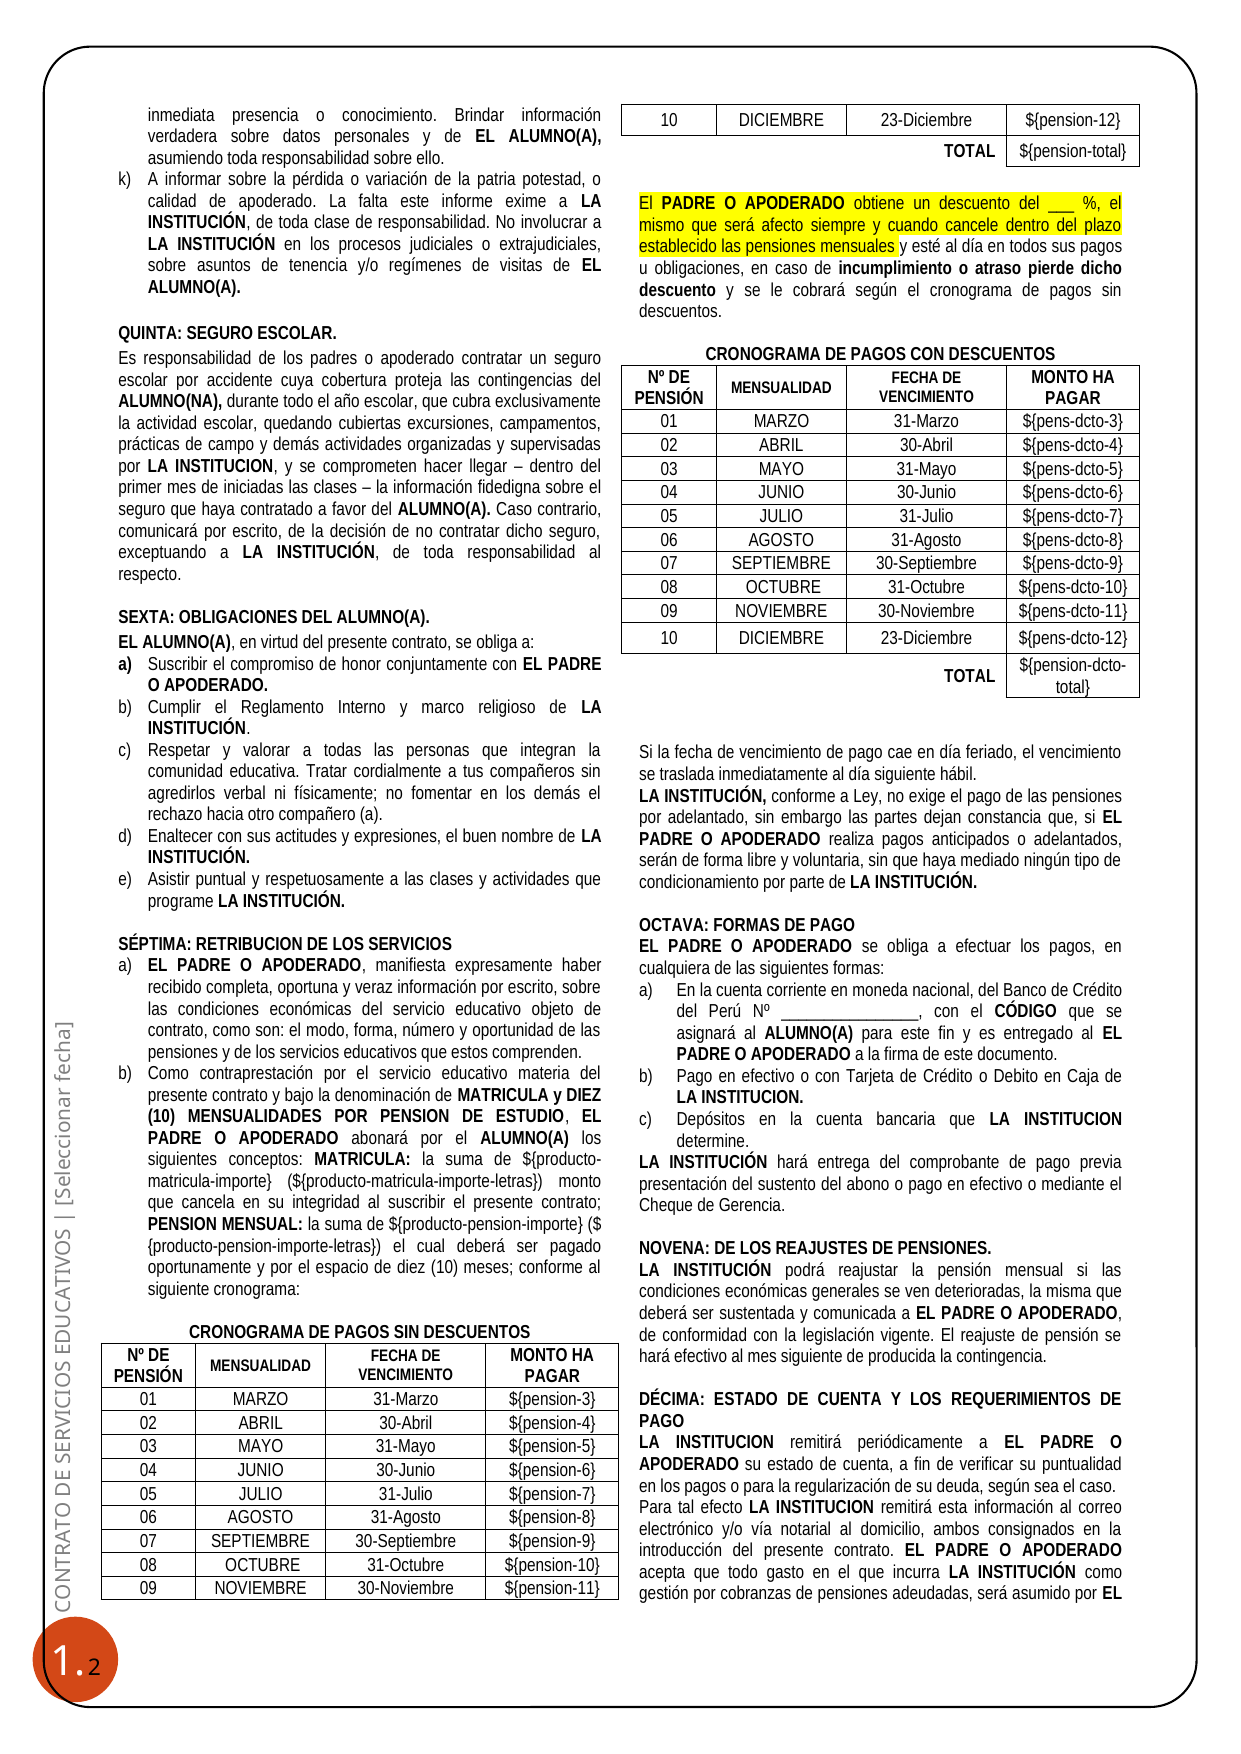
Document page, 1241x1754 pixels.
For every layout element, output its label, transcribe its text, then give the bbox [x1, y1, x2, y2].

table_cell 06 [102, 1506, 195, 1528]
text CRONOGRAMA DE PAGOS CON DESCUENTOS [639, 343, 1122, 365]
table_cell ${pension-7} [486, 1482, 618, 1505]
table_cell 01 [622, 410, 716, 432]
table_cell ${pens-dcto-4} [1007, 434, 1139, 456]
table_cell 04 [622, 481, 716, 503]
table_cell ${pens-dcto-8} [1007, 528, 1139, 551]
table_cell 07 [102, 1530, 195, 1552]
table_cell ${pension-dcto-total} [1007, 654, 1139, 697]
table_cell 02 [622, 434, 716, 456]
table_cell SEPTIEMBRE [717, 552, 846, 574]
table_cell 03 [622, 457, 716, 480]
list Depósitos en la cuenta bancaria que LA INSTITUCION determine. [639, 1108, 1122, 1151]
table_header MONTO HA PAGAR [1007, 366, 1139, 409]
table_cell JULIO [196, 1482, 325, 1505]
text LA INSTITUCIÓN, conforme a Ley, no exige el pago de las pensiones por adelantado, sin embargo las partes dejan constancia que, si EL PADRE O APODERADO realiza pagos anticipados o adelantados, serán de forma libre y voluntaria, sin que haya mediado ningún tipo de condicionamiento por parte de LA INSTITUCIÓN. [639, 784, 1122, 892]
text CRONOGRAMA DE PAGOS SIN DESCUENTOS [118, 1321, 601, 1342]
table_cell TOTAL [622, 136, 1006, 166]
table_cell ${pension-8} [486, 1506, 618, 1528]
table_cell SEPTIEMBRE [196, 1530, 325, 1552]
table_header MENSUALIDAD [196, 1344, 325, 1387]
text OCTAVA: FORMAS DE PAGO [639, 914, 1122, 935]
list Como contraprestación por el servicio educativo materia del presente contrato y bajo la denominación de MATRICULA y DIEZ (10) MENSUALIDADES POR PENSION DE ESTUDIO, EL PADRE O APODERADO abonará por el ALUMNO(A) los siguientes conceptos: MATRICULA: la suma de ${producto-matricula-importe} (${producto-matricula-importe-letras}) monto que cancela en su integridad al suscribir el presente contrato; PENSION MENSUAL: la suma de ${producto-pension-importe} (${producto-pension-importe-letras}) el cual deberá ser pagado oportunamente y por el espacio de diez (10) meses; conforme al siguiente cronograma: [118, 1062, 601, 1299]
table_cell MARZO [196, 1388, 325, 1410]
table_cell ${pens-dcto-5} [1007, 457, 1139, 480]
text EL PADRE O APODERADO se obliga a efectuar los pagos, en cualquiera de las siguientes formas: [639, 935, 1122, 978]
table_cell 09 [102, 1577, 195, 1599]
table_cell ${pens-dcto-3} [1007, 410, 1139, 432]
table_cell 30-Noviembre [326, 1577, 485, 1599]
table_cell ${pension-10} [486, 1553, 618, 1576]
text SEXTA: OBLIGACIONES DEL ALUMNO(A). [118, 606, 601, 627]
list EL PADRE O APODERADO, manifiesta expresamente haber recibido completa, oportuna y veraz información por escrito, sobre las condiciones económicas del servicio educativo objeto de contrato, como son: el modo, forma, número y oportunidad de las pensiones y de los servicios educativos que estos comprenden. [118, 954, 601, 1062]
table_cell 30-Septiembre [847, 552, 1006, 574]
text NOVENA: DE LOS REAJUSTES DE PENSIONES. [639, 1237, 1122, 1259]
table_cell 04 [102, 1459, 195, 1481]
table_cell ${pens-dcto-12} [1007, 623, 1139, 653]
table_cell ${pension-6} [486, 1459, 618, 1481]
table_cell ${pension-4} [486, 1411, 618, 1434]
text QUINTA: SEGURO ESCOLAR. [118, 322, 601, 344]
text LA INSTITUCION remitirá periódicamente a EL PADRE O APODERADO su estado de cuenta, a fin de verificar su puntualidad en los pagos o para la regularización de su deuda, según sea el caso. [639, 1431, 1122, 1496]
table_cell DICIEMBRE [717, 623, 846, 653]
table_cell 31-Julio [847, 505, 1006, 527]
table_cell OCTUBRE [717, 575, 846, 598]
text Si la fecha de vencimiento de pago cae en día feriado, el vencimiento se traslada inmediatamente al día siguiente hábil. [639, 741, 1122, 784]
table_cell 31-Marzo [326, 1388, 485, 1410]
text SÉPTIMA: RETRIBUCION DE LOS SERVICIOS [118, 933, 601, 954]
table_cell 03 [102, 1435, 195, 1457]
table_cell 09 [622, 599, 716, 622]
table_cell 30-Septiembre [326, 1530, 485, 1552]
table_cell JUNIO [196, 1459, 325, 1481]
table_cell 08 [622, 575, 716, 598]
table_cell 31-Mayo [847, 457, 1006, 480]
table_cell 31-Mayo [326, 1435, 485, 1457]
table_cell ${pension-12} [1007, 105, 1139, 135]
table_cell 23-Diciembre [847, 105, 1006, 135]
table_header FECHA DE VENCIMIENTO [847, 366, 1006, 409]
table_cell 30-Junio [847, 481, 1006, 503]
table_cell 05 [102, 1482, 195, 1505]
table_cell ${pens-dcto-6} [1007, 481, 1139, 503]
table_cell 30-Junio [326, 1459, 485, 1481]
list Enaltecer con sus actitudes y expresiones, el buen nombre de LA INSTITUCIÓN. [118, 825, 601, 868]
text El PADRE O APODERADO obtiene un descuento del ___ %, el mismo que será afecto siempre y cuando cancele dentro del plazo establecido las pensiones mensuales y esté al día en todos sus pagos u obligaciones, en caso de incumplimiento o atraso pierde dicho descuento y se le cobrará según el cronograma de pagos sin descuentos. [639, 235, 1122, 322]
table_cell MAYO [196, 1435, 325, 1457]
list En la cuenta corriente en moneda nacional, del Banco de Crédito del Perú Nº ________________, con el CÓDIGO que se asignará al ALUMNO(A) para este fin y es entregado al EL PADRE O APODERADO a la firma de este documento. [639, 978, 1122, 1065]
table_header Nº DE PENSIÓN [102, 1344, 195, 1387]
table_cell 02 [102, 1411, 195, 1434]
table_cell ${pension-total} [1007, 136, 1139, 166]
list A informar sobre la pérdida o variación de la patria potestad, o calidad de apoderado. La falta este informe exime a LA INSTITUCIÓN, de toda clase de responsabilidad. No involucrar a LA INSTITUCIÓN en los procesos judiciales o extrajudiciales, sobre asuntos de tenencia y/o regímenes de visitas de EL ALUMNO(A). [118, 168, 601, 297]
table_cell ${pension-3} [486, 1388, 618, 1410]
table_cell ABRIL [717, 434, 846, 456]
table_cell 30-Abril [326, 1411, 485, 1434]
table_cell 31-Agosto [847, 528, 1006, 551]
table_cell JULIO [717, 505, 846, 527]
table_cell 23-Diciembre [847, 623, 1006, 653]
table_cell ${pension-11} [486, 1577, 618, 1599]
table_cell JUNIO [717, 481, 846, 503]
list Suscribir el compromiso de honor conjuntamente con EL PADRE O APODERADO. [118, 652, 601, 696]
table_cell DICIEMBRE [717, 105, 846, 135]
text LA INSTITUCIÓN podrá reajustar la pensión mensual si las condiciones económicas generales se ven deterioradas, la misma que deberá ser sustentada y comunicada a EL PADRE O APODERADO, de conformidad con la legislación vigente. El reajuste de pensión se hará efectivo al mes siguiente de producida la contingencia. [639, 1259, 1122, 1367]
table_cell 01 [102, 1388, 195, 1410]
text EL ALUMNO(A), en virtud del presente contrato, se obliga a: [118, 627, 601, 652]
table_cell 05 [622, 505, 716, 527]
table_cell ${pens-dcto-7} [1007, 505, 1139, 527]
table_header Nº DE PENSIÓN [622, 366, 716, 409]
table_header MENSUALIDAD [717, 366, 846, 409]
table_cell 31-Agosto [326, 1506, 485, 1528]
table_cell 31-Julio [326, 1482, 485, 1505]
table_cell ABRIL [196, 1411, 325, 1434]
table_cell ${pension-5} [486, 1435, 618, 1457]
table_cell 31-Octubre [326, 1553, 485, 1576]
list Asistir puntual y respetuosamente a las clases y actividades que programe LA INSTITUCIÓN. [118, 868, 601, 911]
table_header FECHA DE VENCIMIENTO [326, 1344, 485, 1387]
table_cell OCTUBRE [196, 1553, 325, 1576]
table_cell ${pension-9} [486, 1530, 618, 1552]
table_cell ${pens-dcto-11} [1007, 599, 1139, 622]
table_cell ${pens-dcto-10} [1007, 575, 1139, 598]
table_cell 10 [622, 105, 716, 135]
text DÉCIMA: ESTADO DE CUENTA Y LOS REQUERIMIENTOS DE PAGO [639, 1388, 1122, 1431]
table_cell 31-Octubre [847, 575, 1006, 598]
table_cell AGOSTO [717, 528, 846, 551]
table_cell 06 [622, 528, 716, 551]
table_cell TOTAL [622, 654, 1006, 697]
table_header MONTO HA PAGAR [486, 1344, 618, 1387]
text LA INSTITUCIÓN hará entrega del comprobante de pago previa presentación del sustento del abono o pago en efectivo o mediante el Cheque de Gerencia. [639, 1151, 1122, 1216]
table_cell AGOSTO [196, 1506, 325, 1528]
text Es responsabilidad de los padres o apoderado contratar un seguro escolar por accidente cuya cobertura proteja las contingencias del ALUMNO(NA), durante todo el año escolar, que cubra exclusivamente la actividad escolar, quedando cubiertas excursiones, campamentos, prácticas de campo y demás actividades organizadas y supervisadas por LA INSTITUCION, y se comprometen hacer llegar – dentro del primer mes de iniciadas las clases – la información fidedigna sobre el seguro que haya contratado a favor del ALUMNO(A). Caso contrario, comunicará por escrito, de la decisión de no contratar dicho seguro, exceptuando a LA INSTITUCIÓN, de toda responsabilidad al respecto. [118, 347, 601, 584]
table_cell NOVIEMBRE [196, 1577, 325, 1599]
table_cell NOVIEMBRE [717, 599, 846, 622]
table_cell MAYO [717, 457, 846, 480]
list Respetar y valorar a todas las personas que integran la comunidad educativa. Tratar cordialmente a tus compañeros sin agredirlos verbal ni físicamente; no fomentar en los demás el rechazo hacia otro compañero (a). [118, 739, 601, 825]
table_cell 10 [622, 623, 716, 653]
list Cumplir el Reglamento Interno y marco religioso de LA INSTITUCIÓN. [118, 696, 601, 739]
table_cell 31-Marzo [847, 410, 1006, 432]
list Pago en efectivo o con Tarjeta de Crédito o Debito en Caja de LA INSTITUCION. [639, 1065, 1122, 1108]
table_cell 30-Abril [847, 434, 1006, 456]
table_cell 07 [622, 552, 716, 574]
table_cell MARZO [717, 410, 846, 432]
table_cell 08 [102, 1553, 195, 1576]
table_cell ${pens-dcto-9} [1007, 552, 1139, 574]
table_cell 30-Noviembre [847, 599, 1006, 622]
